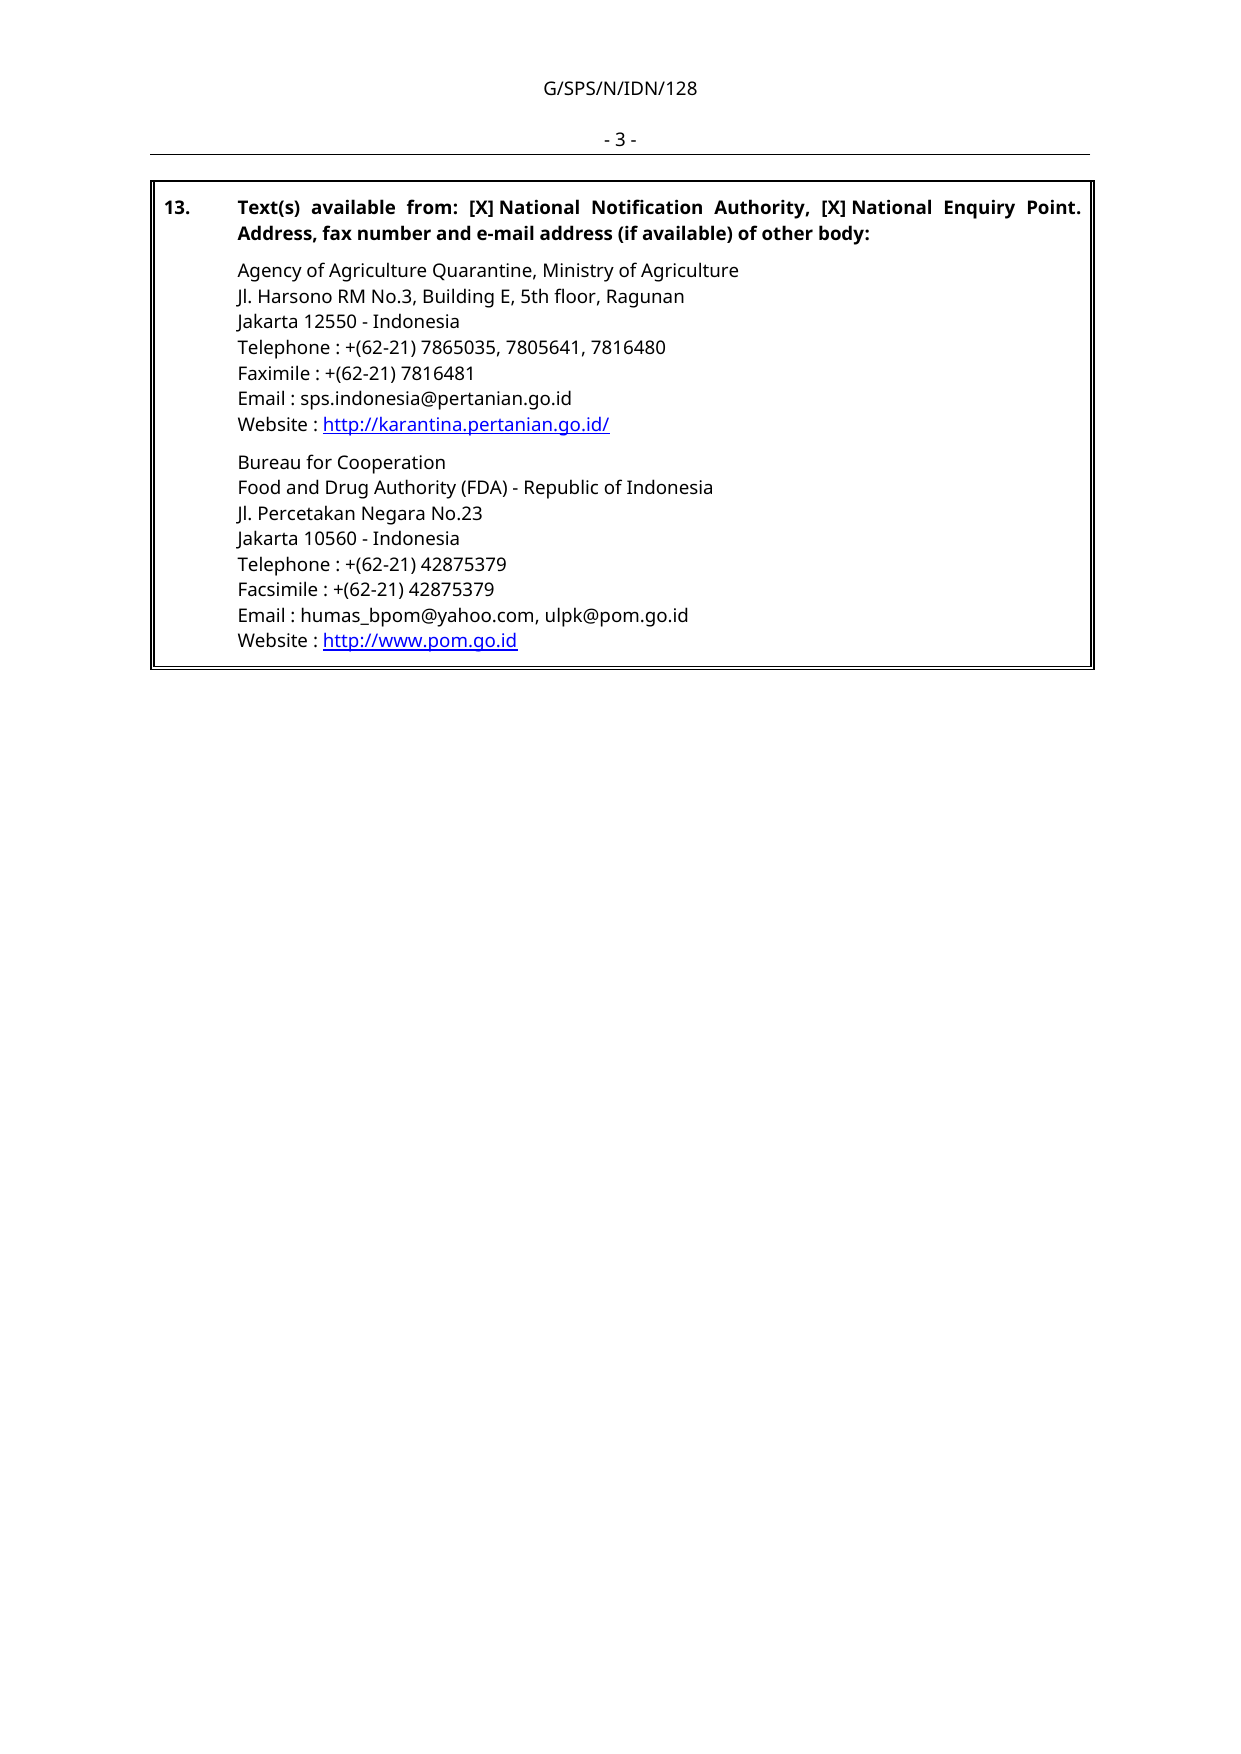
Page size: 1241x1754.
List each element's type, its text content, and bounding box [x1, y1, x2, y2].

table_cell Text(s) available from: [X] National Notification Authority, [X] National Enquiry Point. Address, fax number and e-mail address (if available) of other body: Agency of Agriculture Quarantine, Ministry of Agriculture Jl. Harsono RM No.3, Building E, 5th floor, Ragunan Jakarta 12550 - Indonesia Telephone : +(62-21) 7865035, 7805641, 7816480 Faximile : +(62-21) 7816481 Email : sps.indonesia@pertanian.go.id Website : http://karantina.pertanian.go.id/ Bureau for Cooperation Food and Drug Authority (FDA) - Republic of Indonesia Jl. Percetakan Negara No.23 Jakarta 10560 - Indonesia Telephone : +(62-21) 42875379 Facsimile : +(62-21) 42875379 Email : humas_bpom@yahoo.com, ulpk@pom.go.id Website : http://www.pom.go.id [226, 182, 1090, 666]
table_cell 13. [155, 182, 226, 666]
